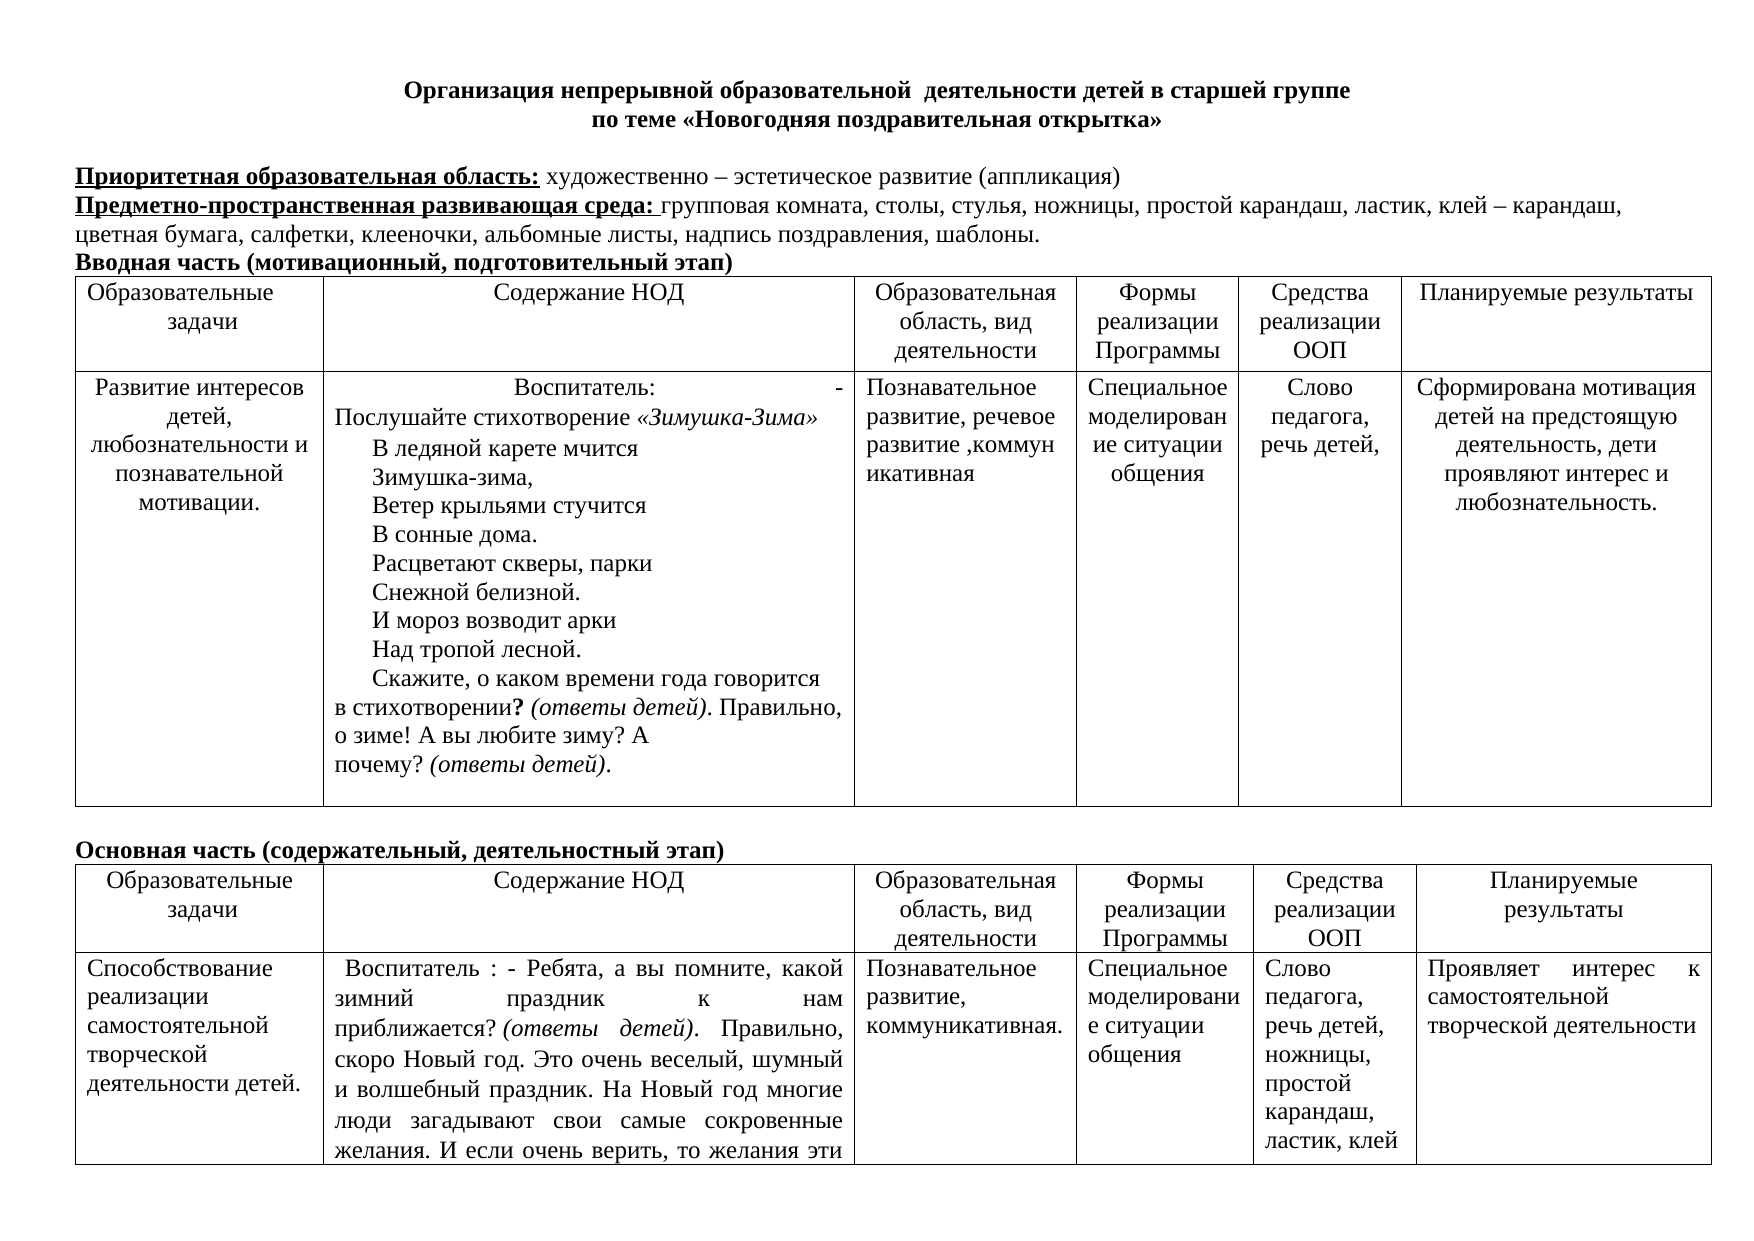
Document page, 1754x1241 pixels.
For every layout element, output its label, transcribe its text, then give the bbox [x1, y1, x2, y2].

text Основная часть (содержательный, деятельностный этап) [75, 836, 1679, 864]
table_cell Развитие интересов детей, любознательности и познавательной мотивации. [76, 372, 323, 806]
text Предметно-пространственная развивающая среда: групповая комната, столы, стулья, ножницы, простой карандаш, ластик, клей – карандаш, цветная бумага, салфетки, клееночки, альбомные листы, надпись поздравления, шаблоны. [75, 190, 1034, 219]
table_header Средства реализации ООП [1239, 277, 1401, 371]
table_cell Познавательное развитие, речевое развитие ,коммуникативная [855, 372, 1076, 806]
table_header Образовательные задачи [76, 277, 323, 371]
table_header Образовательная область, вид деятельности [855, 277, 1076, 371]
text Предметно-пространственная развивающая среда: групповая комната, столы, стулья, ножницы, простой карандаш, ластик, клей – карандаш, цветная бумага, салфетки, клееночки, альбомные листы, надпись поздравления, шаблоны. [1041, 190, 1679, 247]
table_cell Воспитатель: - Послушайте стихотворение «Зимушка-Зима» В ледяной карете мчится Зимушка-зима, Ветер крыльями стучится В сонные дома. Расцветают скверы, парки Снежной белизной. И мороз возводит арки Над тропой лесной. Скажите, о каком времени года говорится в стихотворении? (ответы детей). Правильно, о зиме! А вы любите зиму? А почему? (ответы детей). [324, 372, 854, 806]
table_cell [1077, 953, 1253, 1164]
table_header Формы реализации Программы [1077, 865, 1253, 952]
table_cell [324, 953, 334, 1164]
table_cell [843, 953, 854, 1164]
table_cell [1254, 953, 1416, 1164]
text Организация непрерывной образовательной деятельности детей в старшей группе [75, 75, 1679, 104]
table_header Образовательные задачи [76, 865, 323, 952]
table_header Содержание НОД [324, 277, 854, 371]
table_header Планируемые результаты [1417, 865, 1711, 952]
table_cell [1417, 953, 1711, 1164]
table_header Планируемые результаты [1402, 277, 1711, 371]
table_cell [76, 953, 323, 1164]
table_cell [855, 953, 1076, 1164]
table_header Содержание НОД [324, 865, 854, 952]
table_header Средства реализации ООП [1254, 865, 1416, 952]
text Вводная часть (мотивационный, подготовительный этап) [75, 247, 1679, 276]
table_header Формы реализации Программы [1077, 277, 1238, 371]
text по теме «Новогодняя поздравительная открытка» [75, 104, 1679, 132]
text Приоритетная образовательная область: художественно – эстетическое развитие (аппликация) [75, 161, 1679, 190]
table_cell Слово педагога, речь детей, [1239, 372, 1401, 806]
table_cell Сформирована мотивация детей на предстоящую деятельность, дети проявляют интерес и любознательность. [1402, 372, 1711, 806]
table_cell Специальное моделирование ситуации общения [1077, 372, 1238, 806]
table_header Образовательная область, вид деятельности [855, 865, 1076, 952]
